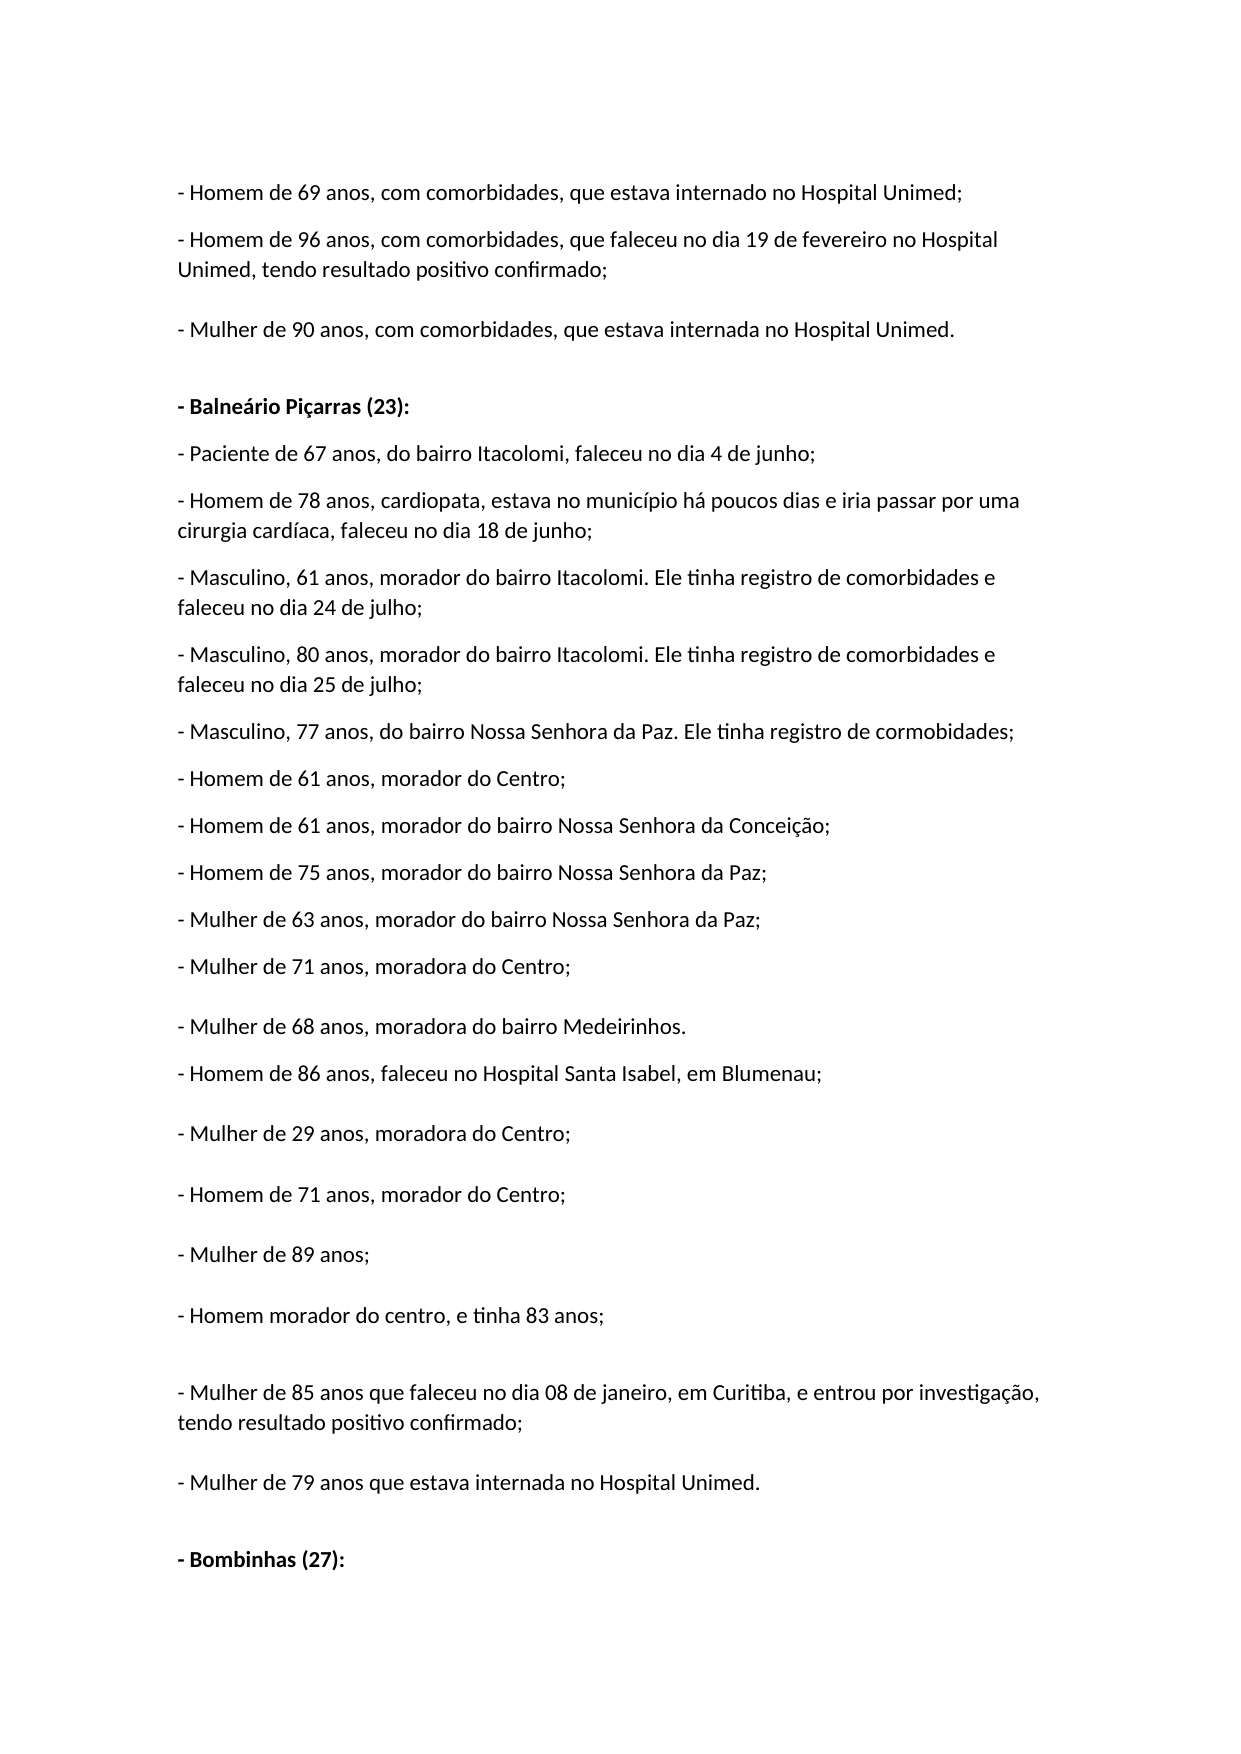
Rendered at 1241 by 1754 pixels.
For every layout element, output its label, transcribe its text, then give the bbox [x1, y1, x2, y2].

text - Homem de 75 anos, morador do bairro Nossa Senhora da Paz; [177, 858, 1063, 886]
text - Masculino, 61 anos, morador do bairro Itacolomi. Ele tinha registro de comorbidades e faleceu no dia 24 de julho; [177, 563, 1063, 621]
text - Mulher de 63 anos, morador do bairro Nossa Senhora da Paz; [177, 905, 1063, 933]
text - Homem de 61 anos, morador do Centro; [177, 764, 1063, 792]
text - Bombinhas (27): [177, 1546, 1063, 1573]
text - Homem de 96 anos, com comorbidades, que faleceu no dia 19 de fevereiro no Hospital Unimed, tendo resultado positivo confirmado; - Mulher de 90 anos, com comorbidades, que estava internada no Hospital Unimed. [177, 225, 1063, 343]
text - Masculino, 77 anos, do bairro Nossa Senhora da Paz. Ele tinha registro de cormobidades; [177, 717, 1063, 745]
text - Balneário Piçarras (23): [177, 362, 1063, 420]
text - Homem de 78 anos, cardiopata, estava no município há poucos dias e iria passar por uma cirurgia cardíaca, faleceu no dia 18 de junho; [177, 486, 1063, 544]
text - Mulher de 71 anos, moradora do Centro; - Mulher de 68 anos, moradora do bairro Medeirinhos. [177, 952, 1063, 1040]
text - Mulher de 85 anos que faleceu no dia 08 de janeiro, em Curitiba, e entrou por investigação, tendo resultado positivo confirmado; - Mulher de 79 anos que estava internada no Hospital Unimed. [177, 1378, 1063, 1527]
text - Masculino, 80 anos, morador do bairro Itacolomi. Ele tinha registro de comorbidades e faleceu no dia 25 de julho; [177, 640, 1063, 698]
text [177, 148, 1063, 206]
text - Homem de 61 anos, morador do bairro Nossa Senhora da Conceição; [177, 811, 1063, 839]
text - Homem de 86 anos, faleceu no Hospital Santa Isabel, em Blumenau; - Mulher de 29 anos, moradora do Centro; - Homem de 71 anos, morador do Centro; - Mulher de 89 anos; - Homem morador do centro, e tinha 83 anos; [177, 1059, 1063, 1359]
text - Paciente de 67 anos, do bairro Itacolomi, faleceu no dia 4 de junho; [177, 439, 1063, 467]
